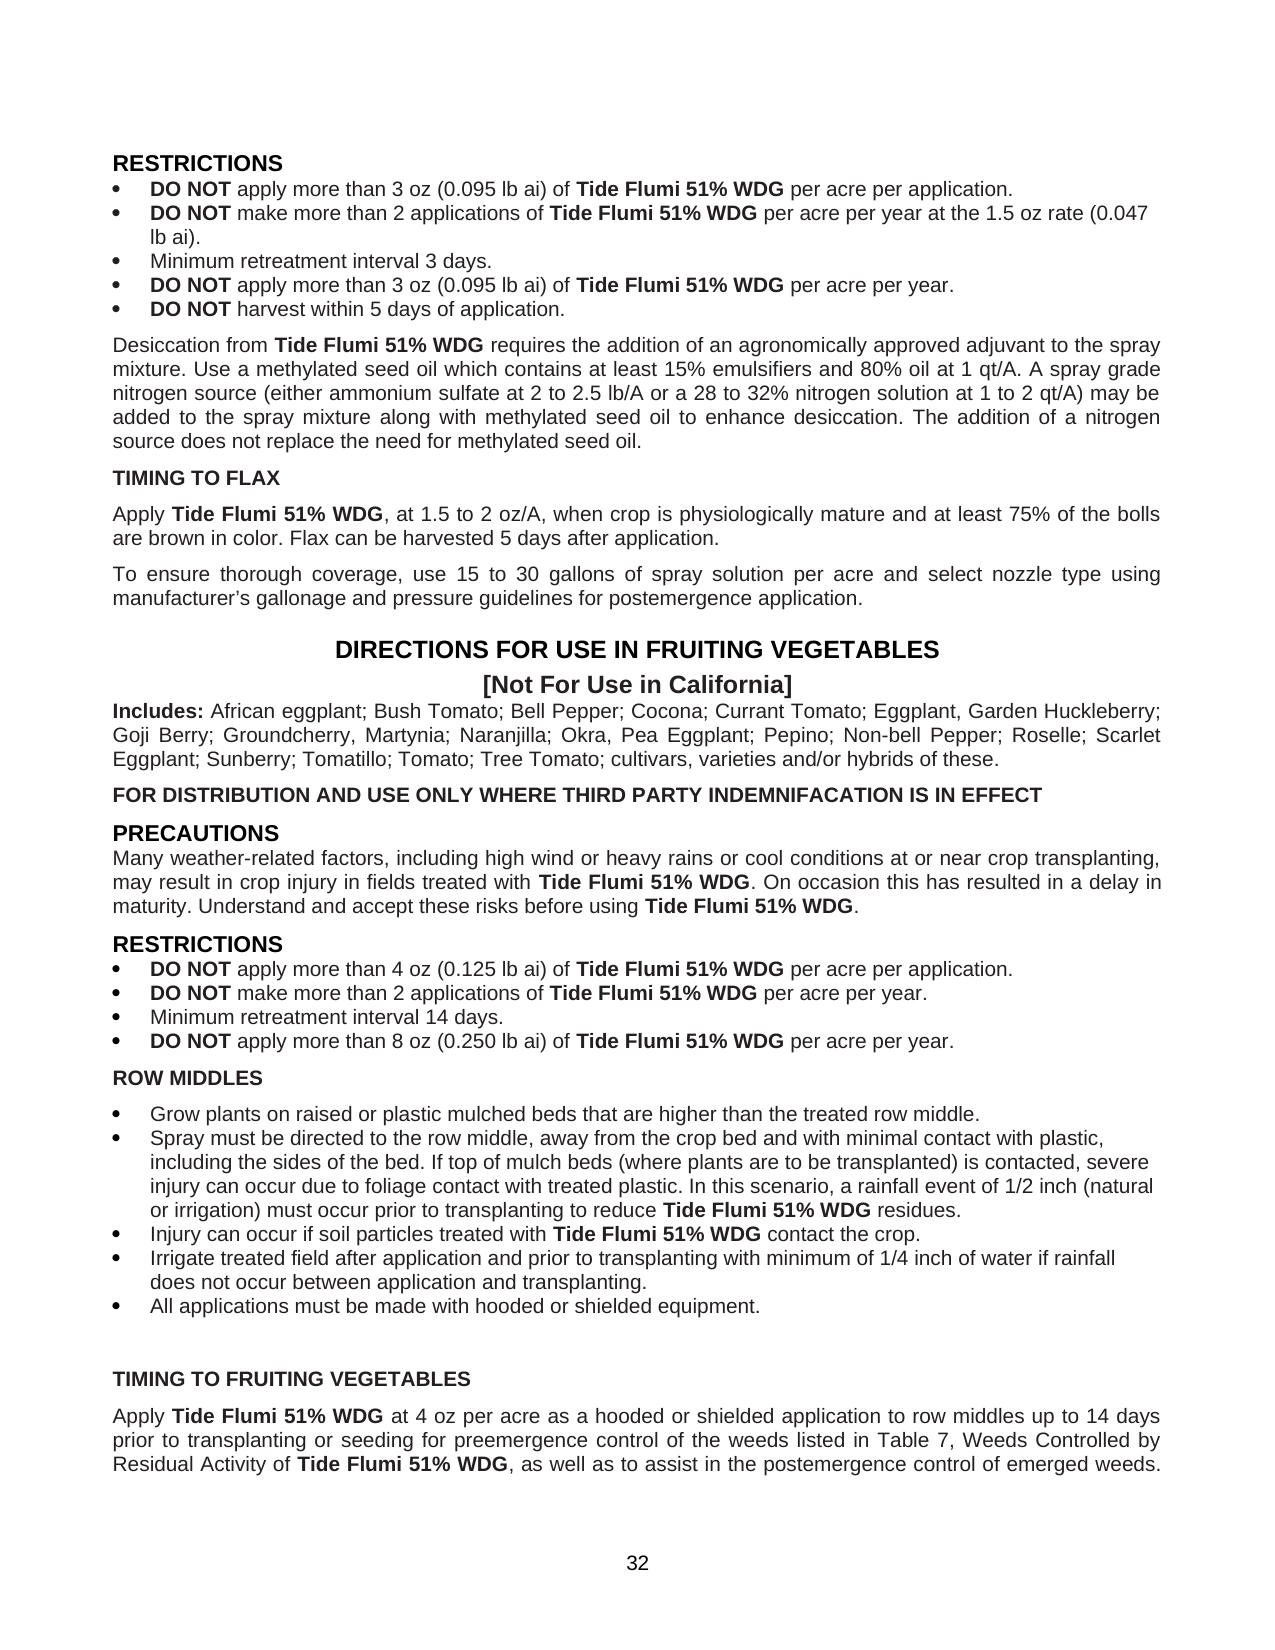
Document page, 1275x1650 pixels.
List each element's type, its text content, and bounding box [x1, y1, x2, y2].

text To ensure thorough coverage, use 15 to 30 gallons of spray solution per acre and select nozzle type using manufacturer’s gallonage and pressure guidelines for postemergence application. [112, 562, 1162, 610]
list All applications must be made with hooded or shielded equipment. [112, 1294, 1162, 1318]
subtitle RESTRICTIONS [112, 931, 1162, 957]
list DO NOT harvest within 5 days of application. [112, 297, 1162, 321]
list DO NOT apply more than 4 oz (0.125 lb ai) of Tide Flumi 51% WDG per acre per application. [112, 957, 1162, 981]
list Spray must be directed to the row middle, away from the crop bed and with minimal contact with plastic, including the sides of the bed. If top of mulch beds (where plants are to be transplanted) is contacted, severe injury can occur due to foliage contact with treated plastic. In this scenario, a rainfall event of 1/2 inch (natural or irrigation) must occur prior to transplanting to reduce Tide Flumi 51% WDG residues. [112, 1126, 1162, 1222]
subtitle DIRECTIONS FOR USE IN FRUITING VEGETABLES [112, 635, 1162, 664]
list DO NOT apply more than 3 oz (0.095 lb ai) of Tide Flumi 51% WDG per acre per application. [112, 176, 1162, 200]
list Minimum retreatment interval 3 days. [112, 248, 1162, 272]
text Apply Tide Flumi 51% WDG, at 1.5 to 2 oz/A, when crop is physiologically mature and at least 75% of the bolls are brown in color. Flax can be harvested 5 days after application. [112, 502, 1162, 550]
list Irrigate treated field after application and prior to transplanting with minimum of 1/4 inch of water if rainfall does not occur between application and transplanting. [112, 1246, 1162, 1294]
text FOR DISTRIBUTION AND USE ONLY WHERE THIRD PARTY INDEMNIFACATION IS IN EFFECT [112, 783, 1162, 807]
list Grow plants on raised or plastic mulched beds that are higher than the treated row middle. [112, 1102, 1162, 1126]
text Includes: African eggplant; Bush Tomato; Bell Pepper; Cocona; Currant Tomato; Eggplant, Garden Huckleberry; Goji Berry; Groundcherry, Martynia; Naranjilla; Okra, Pea Eggplant; Pepino; Non-bell Pepper; Roselle; Scarlet Eggplant; Sunberry; Tomatillo; Tomato; Tree Tomato; cultivars, varieties and/or hybrids of these. [112, 699, 1162, 771]
list Injury can occur if soil particles treated with Tide Flumi 51% WDG contact the crop. [112, 1222, 1162, 1246]
text Many weather-related factors, including high wind or heavy rains or cool conditions at or near crop transplanting, may result in crop injury in fields treated with Tide Flumi 51% WDG. On occasion this has resulted in a delay in maturity. Understand and accept these risks before using Tide Flumi 51% WDG. [112, 846, 1162, 918]
text Desiccation from Tide Flumi 51% WDG requires the addition of an agronomically approved adjuvant to the spray mixture. Use a methylated seed oil which contains at least 15% emulsifiers and 80% oil at 1 qt/A. A spray grade nitrogen source (either ammonium sulfate at 2 to 2.5 lb/A or a 28 to 32% nitrogen solution at 1 to 2 qt/A) may be added to the spray mixture along with methylated seed oil to enhance desiccation. The addition of a nitrogen source does not replace the need for methylated seed oil. [112, 333, 1162, 453]
list DO NOT make more than 2 applications of Tide Flumi 51% WDG per acre per year. [112, 981, 1162, 1005]
list DO NOT apply more than 3 oz (0.095 lb ai) of Tide Flumi 51% WDG per acre per year. [112, 272, 1162, 297]
subtitle RESTRICTIONS [112, 150, 1162, 176]
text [112, 1404, 1162, 1476]
subtitle TIMING TO FRUITING VEGETABLES [112, 1367, 1162, 1391]
subtitle PRECAUTIONS [112, 820, 1162, 846]
subtitle ROW MIDDLES [112, 1066, 1162, 1089]
subtitle TIMING TO FLAX [112, 465, 1162, 489]
list Minimum retreatment interval 14 days. [112, 1005, 1162, 1029]
text [Not For Use in California] [112, 670, 1162, 699]
list DO NOT make more than 2 applications of Tide Flumi 51% WDG per acre per year at the 1.5 oz rate (0.047 lb ai). [112, 200, 1162, 248]
list DO NOT apply more than 8 oz (0.250 lb ai) of Tide Flumi 51% WDG per acre per year. [112, 1029, 1162, 1053]
